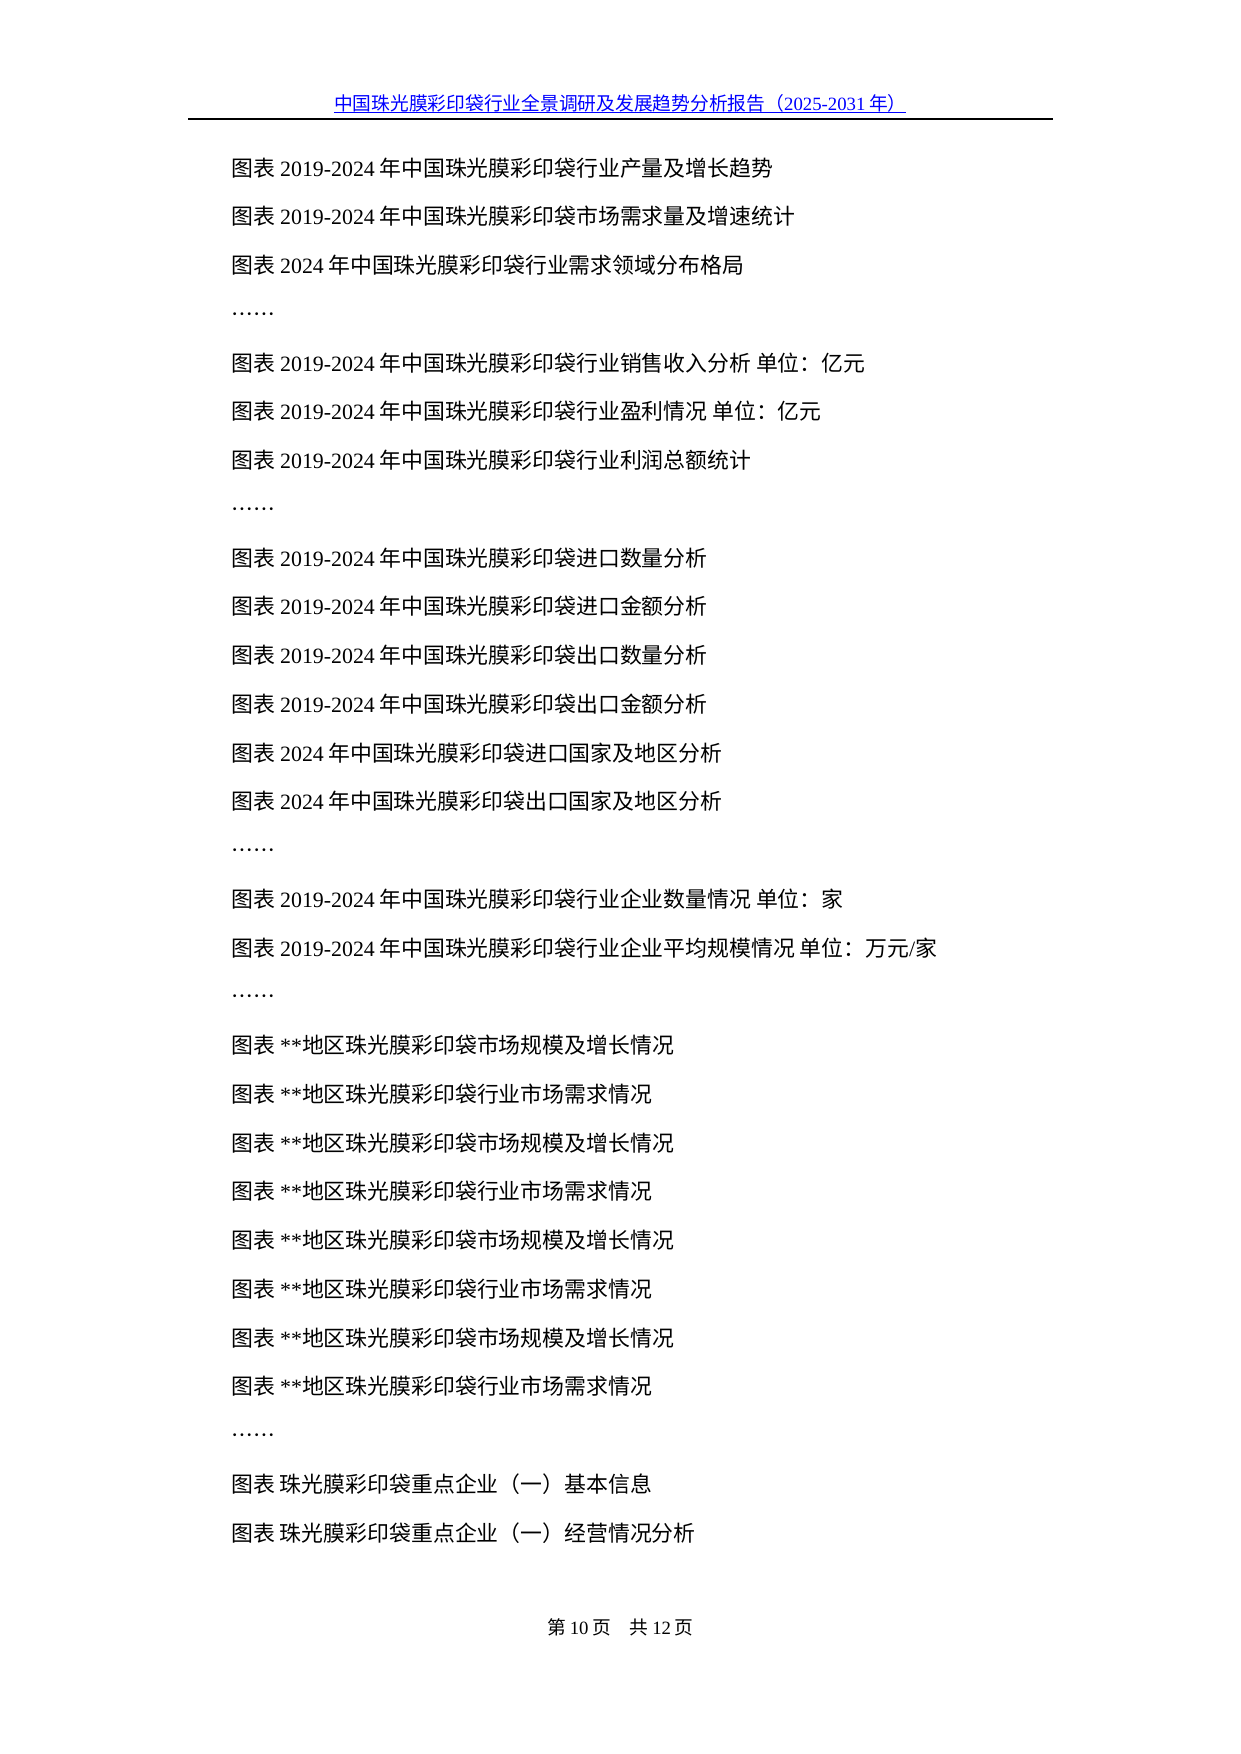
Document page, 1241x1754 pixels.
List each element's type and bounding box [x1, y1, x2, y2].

text [187, 150, 1053, 1548]
